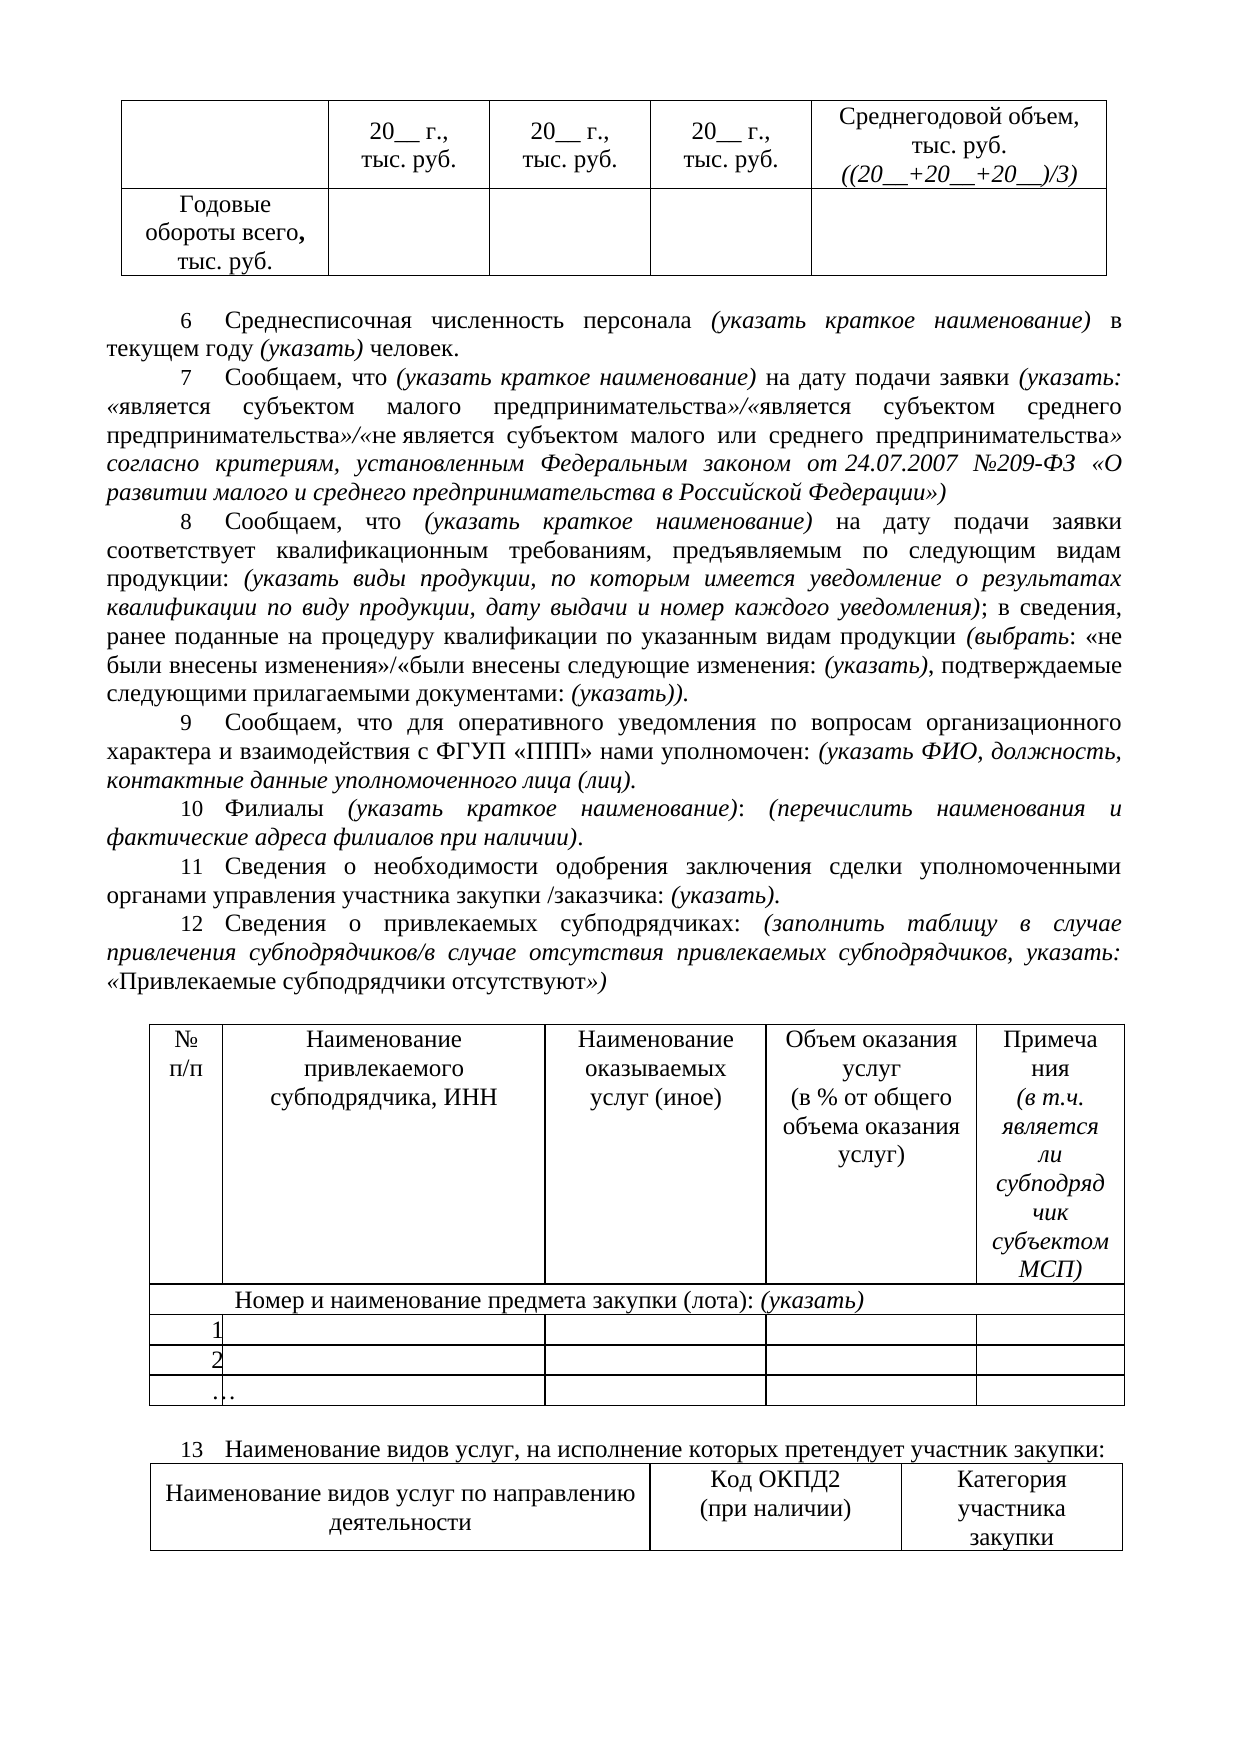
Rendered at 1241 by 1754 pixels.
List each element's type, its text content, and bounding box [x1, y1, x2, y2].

table_cell [977, 1376, 1124, 1404]
table_cell [546, 1376, 765, 1404]
table_header 20__ г., тыс. руб. [490, 101, 650, 188]
list Сведения о необходимости одобрения заключения сделки уполномоченными органами управления участника закупки /заказчика: (указать). [106, 851, 1122, 908]
table_cell [767, 1376, 976, 1404]
list Сведения о привлекаемых субподрядчиках: (заполнить таблицу в случае привлечения субподрядчиков/в случае отсутствия привлекаемых субподрядчиков, указать: «Привлекаемые субподрядчики отсутствуют») [106, 908, 1122, 995]
table_cell Годовые обороты всего, тыс. руб. [122, 189, 328, 275]
table_cell [150, 1315, 222, 1344]
table_cell [150, 1346, 222, 1374]
list Сообщаем, что для оперативного уведомления по вопросам организационного характера и взаимодействия с ФГУП «ППП» нами уполномочен: (указать ФИО, должность, контактные данные уполномоченного лица (лиц). [106, 707, 1122, 793]
table_cell [546, 1346, 765, 1374]
table_cell [546, 1315, 765, 1344]
table_cell [767, 1346, 976, 1374]
table_cell [651, 189, 811, 275]
list Сообщаем, что (указать краткое наименование) на дату подачи заявки соответствует квалификационным требованиям, предъявляемым по следующим видам продукции: (указать виды продукции, по которым имеется уведомление о результатах квалификации по виду продукции, дату выдачи и номер каждого уведомления); в сведения, ранее поданные на процедуру квалификации по указанным видам продукции (выбрать: «не были внесены изменения»/«были внесены следующие изменения: (указать), подтверждаемые следующими прилагаемыми документами: (указать)). [106, 506, 1122, 707]
table_header Наименование оказываемых услуг (иное) [546, 1025, 765, 1283]
table_cell [223, 1346, 544, 1374]
table_cell [490, 189, 650, 275]
list Филиалы (указать краткое наименование): (перечислить наименования и фактические адреса филиалов при наличии). [106, 793, 1122, 851]
table_header Категория участника закупки [902, 1464, 1122, 1550]
table_cell Номер и наименование предмета закупки (лота): (указать) [150, 1285, 1124, 1314]
table_header Наименование привлекаемого субподрядчика, ИНН [223, 1025, 544, 1283]
table_cell [767, 1315, 976, 1344]
list Наименование видов услуг, на исполнение которых претендует участник закупки: [106, 1434, 1122, 1463]
table_header Наименование видов услуг по направлению деятельности [151, 1464, 649, 1550]
table_header Код ОКПД2 (при наличии) [651, 1464, 901, 1550]
table_header 20__ г., тыс. руб. [329, 101, 489, 188]
table_header Среднегодовой объем, тыс. руб. ((20__+20__+20__)/3) [812, 101, 1106, 188]
table_header 20__ г., тыс. руб. [651, 101, 811, 188]
table_cell [223, 1376, 544, 1404]
list Среднесписочная численность персонала (указать краткое наименование) в текущем году (указать) человек. [106, 305, 1122, 362]
table_header № п/п [150, 1025, 222, 1283]
table_cell … [150, 1376, 222, 1404]
table_cell [812, 189, 1106, 275]
table_header Примеча ния (в т.ч. является ли субподряд чик субъектом МСП) [977, 1025, 1124, 1283]
table_cell [977, 1315, 1124, 1344]
table_cell [223, 1315, 544, 1344]
list Сообщаем, что (указать краткое наименование) на дату подачи заявки (указать: «является субъектом малого предпринимательства»/«является субъектом среднего предпринимательства»/«не является субъектом малого или среднего предпринимательства» согласно критериям, установленным Федеральным законом от 24.07.2007 №209-ФЗ «О развитии малого и среднего предпринимательства в Российской Федерации») [106, 362, 1122, 506]
table_cell [329, 189, 489, 275]
table_header Объем оказания услуг (в % от общего объема оказания услуг) [767, 1025, 976, 1283]
table_header [122, 101, 328, 188]
table_cell [977, 1346, 1124, 1374]
